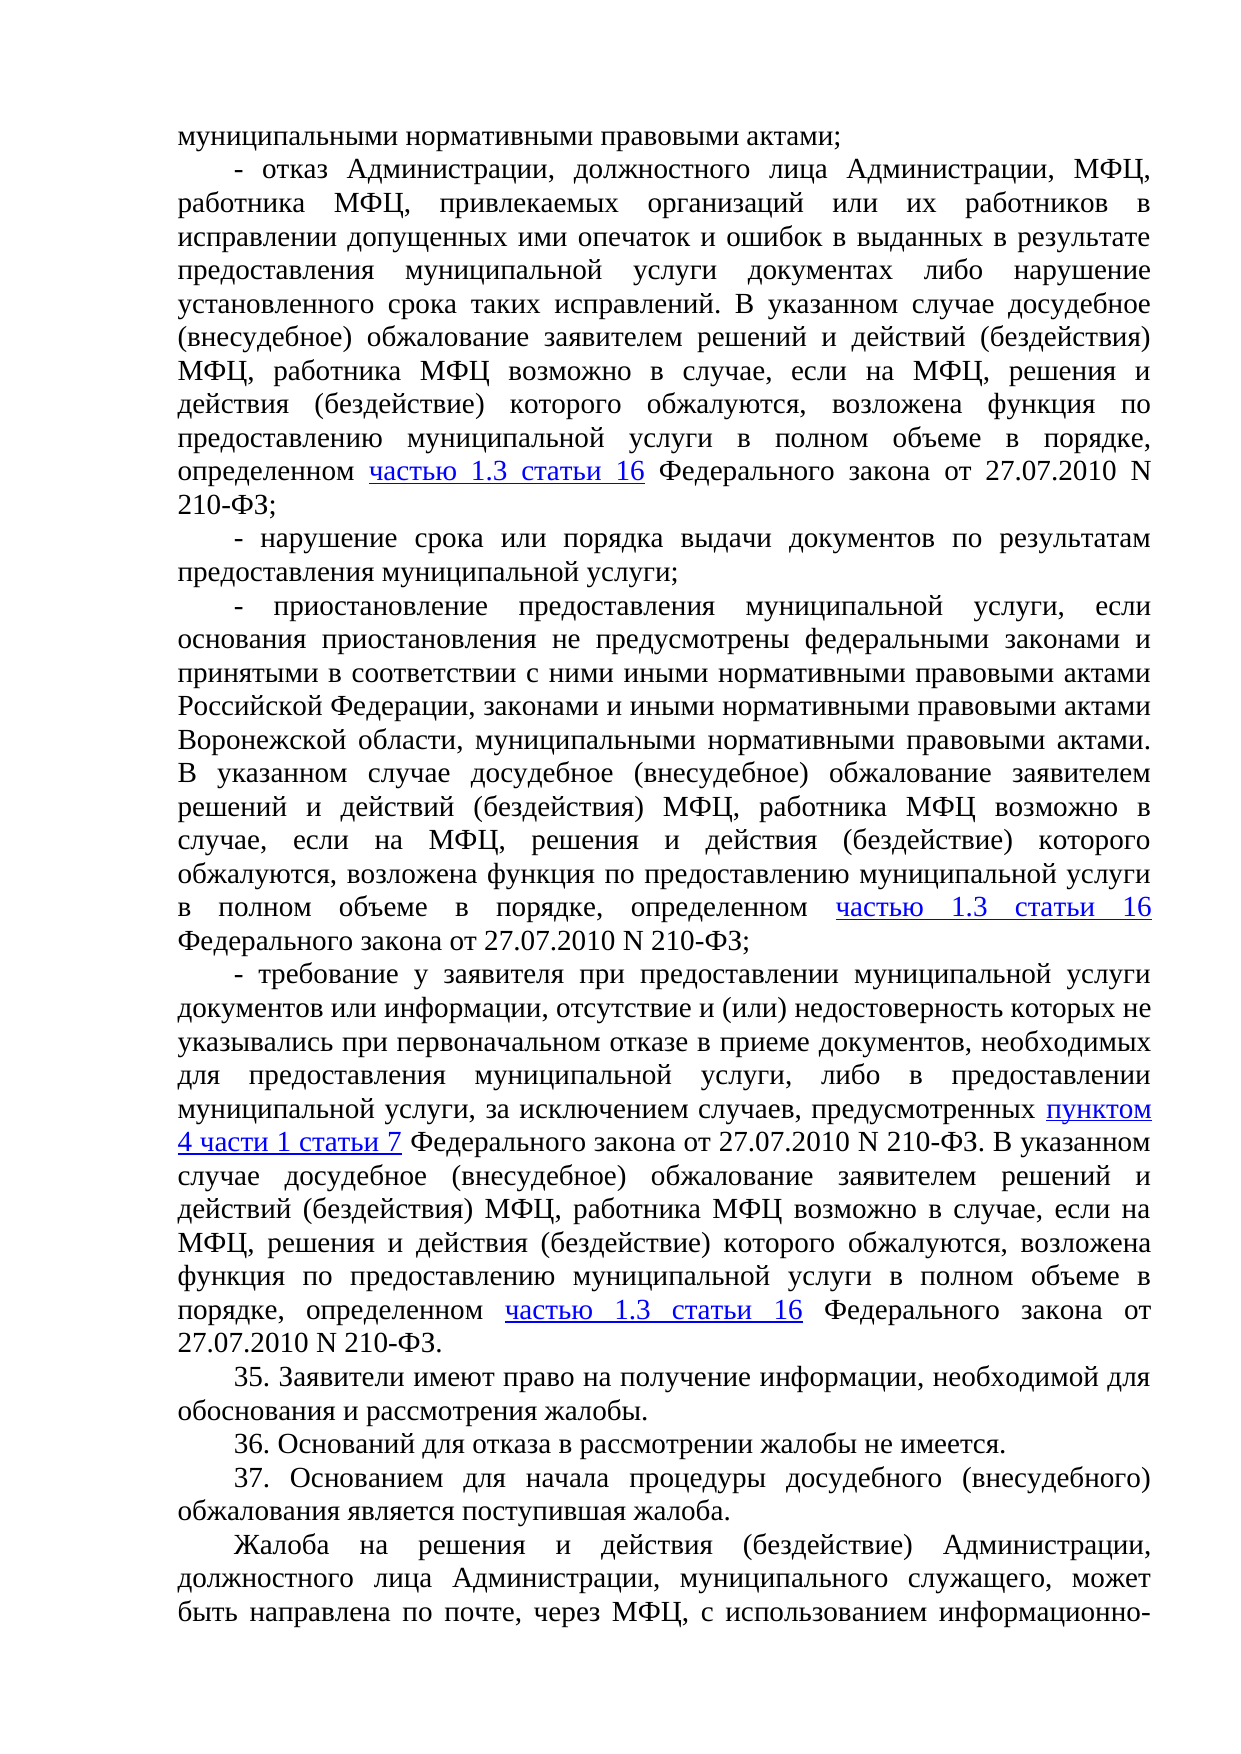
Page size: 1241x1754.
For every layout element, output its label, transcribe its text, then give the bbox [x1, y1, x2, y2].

text - нарушение срока или порядка выдачи документов по результатам предоставления муниципальной услуги; [177, 521, 1152, 588]
text 37. Основанием для начала процедуры досудебного (внесудебного) обжалования является поступившая жалоба. [177, 1460, 1152, 1527]
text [177, 118, 1152, 152]
text 36. Оснований для отказа в рассмотрении жалобы не имеется. [177, 1426, 1152, 1460]
text 35. Заявители имеют право на получение информации, необходимой для обоснования и рассмотрения жалобы. [177, 1359, 1152, 1426]
text - приостановление предоставления муниципальной услуги, если основания приостановления не предусмотрены федеральными законами и принятыми в соответствии с ними иными нормативными правовыми актами Российской Федерации, законами и иными нормативными правовыми актами Воронежской области, муниципальными нормативными правовыми актами. В указанном случае досудебное (внесудебное) обжалование заявителем решений и действий (бездействия) МФЦ, работника МФЦ возможно в случае, если на МФЦ, решения и действия (бездействие) которого обжалуются, возложена функция по предоставлению муниципальной услуги в полном объеме в порядке, определенном частью 1.3 статьи 16 Федерального закона от 27.07.2010 N 210-ФЗ; [177, 588, 1152, 957]
text - требование у заявителя при предоставлении муниципальной услуги документов или информации, отсутствие и (или) недостоверность которых не указывались при первоначальном отказе в приеме документов, необходимых для предоставления муниципальной услуги, либо в предоставлении муниципальной услуги, за исключением случаев, предусмотренных пунктом 4 части 1 статьи 7 Федерального закона от 27.07.2010 N 210-ФЗ. В указанном случае досудебное (внесудебное) обжалование заявителем решений и действий (бездействия) МФЦ, работника МФЦ возможно в случае, если на МФЦ, решения и действия (бездействие) которого обжалуются, возложена функция по предоставлению муниципальной услуги в полном объеме в порядке, определенном частью 1.3 статьи 16 Федерального закона от 27.07.2010 N 210-ФЗ. [177, 957, 1152, 1359]
text - отказ Администрации, должностного лица Администрации, МФЦ, работника МФЦ, привлекаемых организаций или их работников в исправлении допущенных ими опечаток и ошибок в выданных в результате предоставления муниципальной услуги документах либо нарушение установленного срока таких исправлений. В указанном случае досудебное (внесудебное) обжалование заявителем решений и действий (бездействия) МФЦ, работника МФЦ возможно в случае, если на МФЦ, решения и действия (бездействие) которого обжалуются, возложена функция по предоставлению муниципальной услуги в полном объеме в порядке, определенном частью 1.3 статьи 16 Федерального закона от 27.07.2010 N 210-ФЗ; [177, 152, 1152, 521]
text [177, 1527, 1152, 1627]
